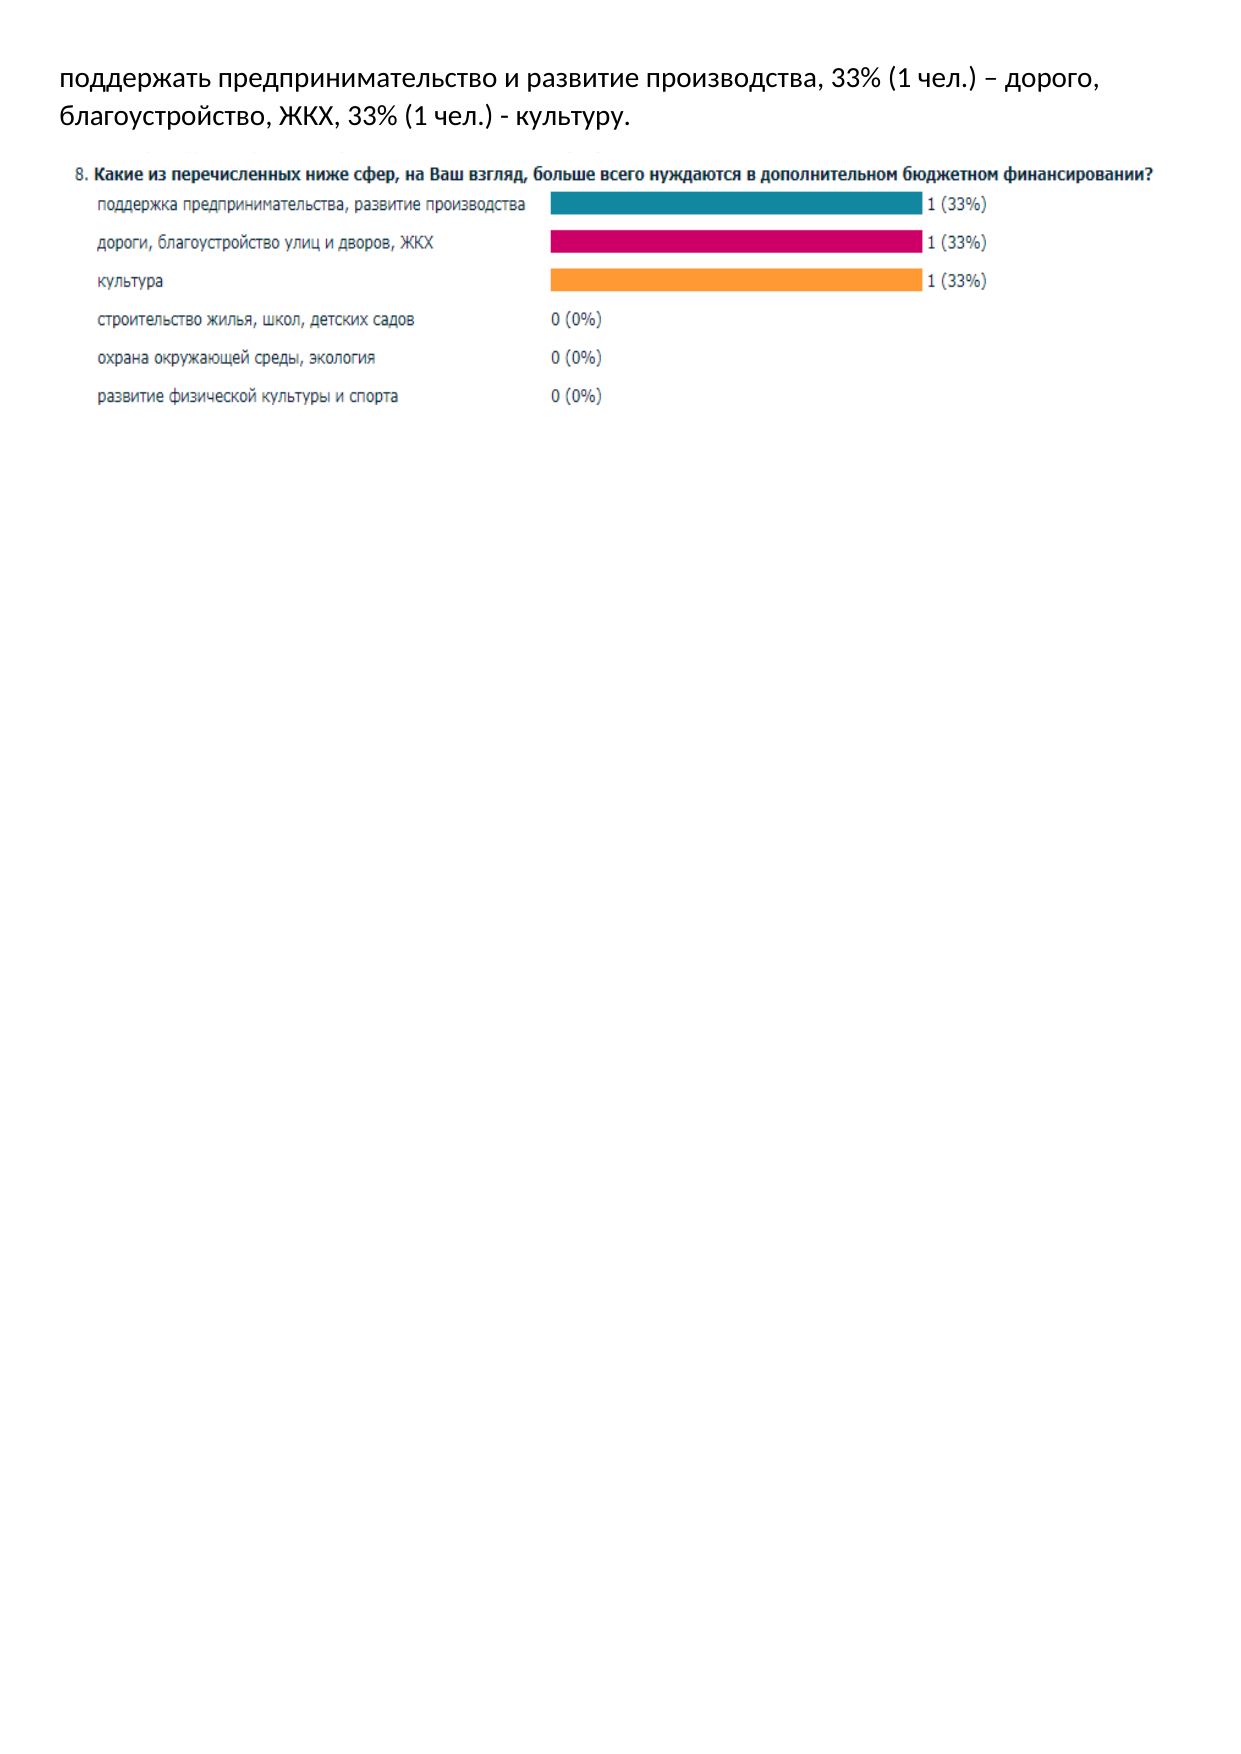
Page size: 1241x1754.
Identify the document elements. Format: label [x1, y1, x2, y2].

text [59, 59, 1181, 133]
picture [59, 152, 1167, 409]
